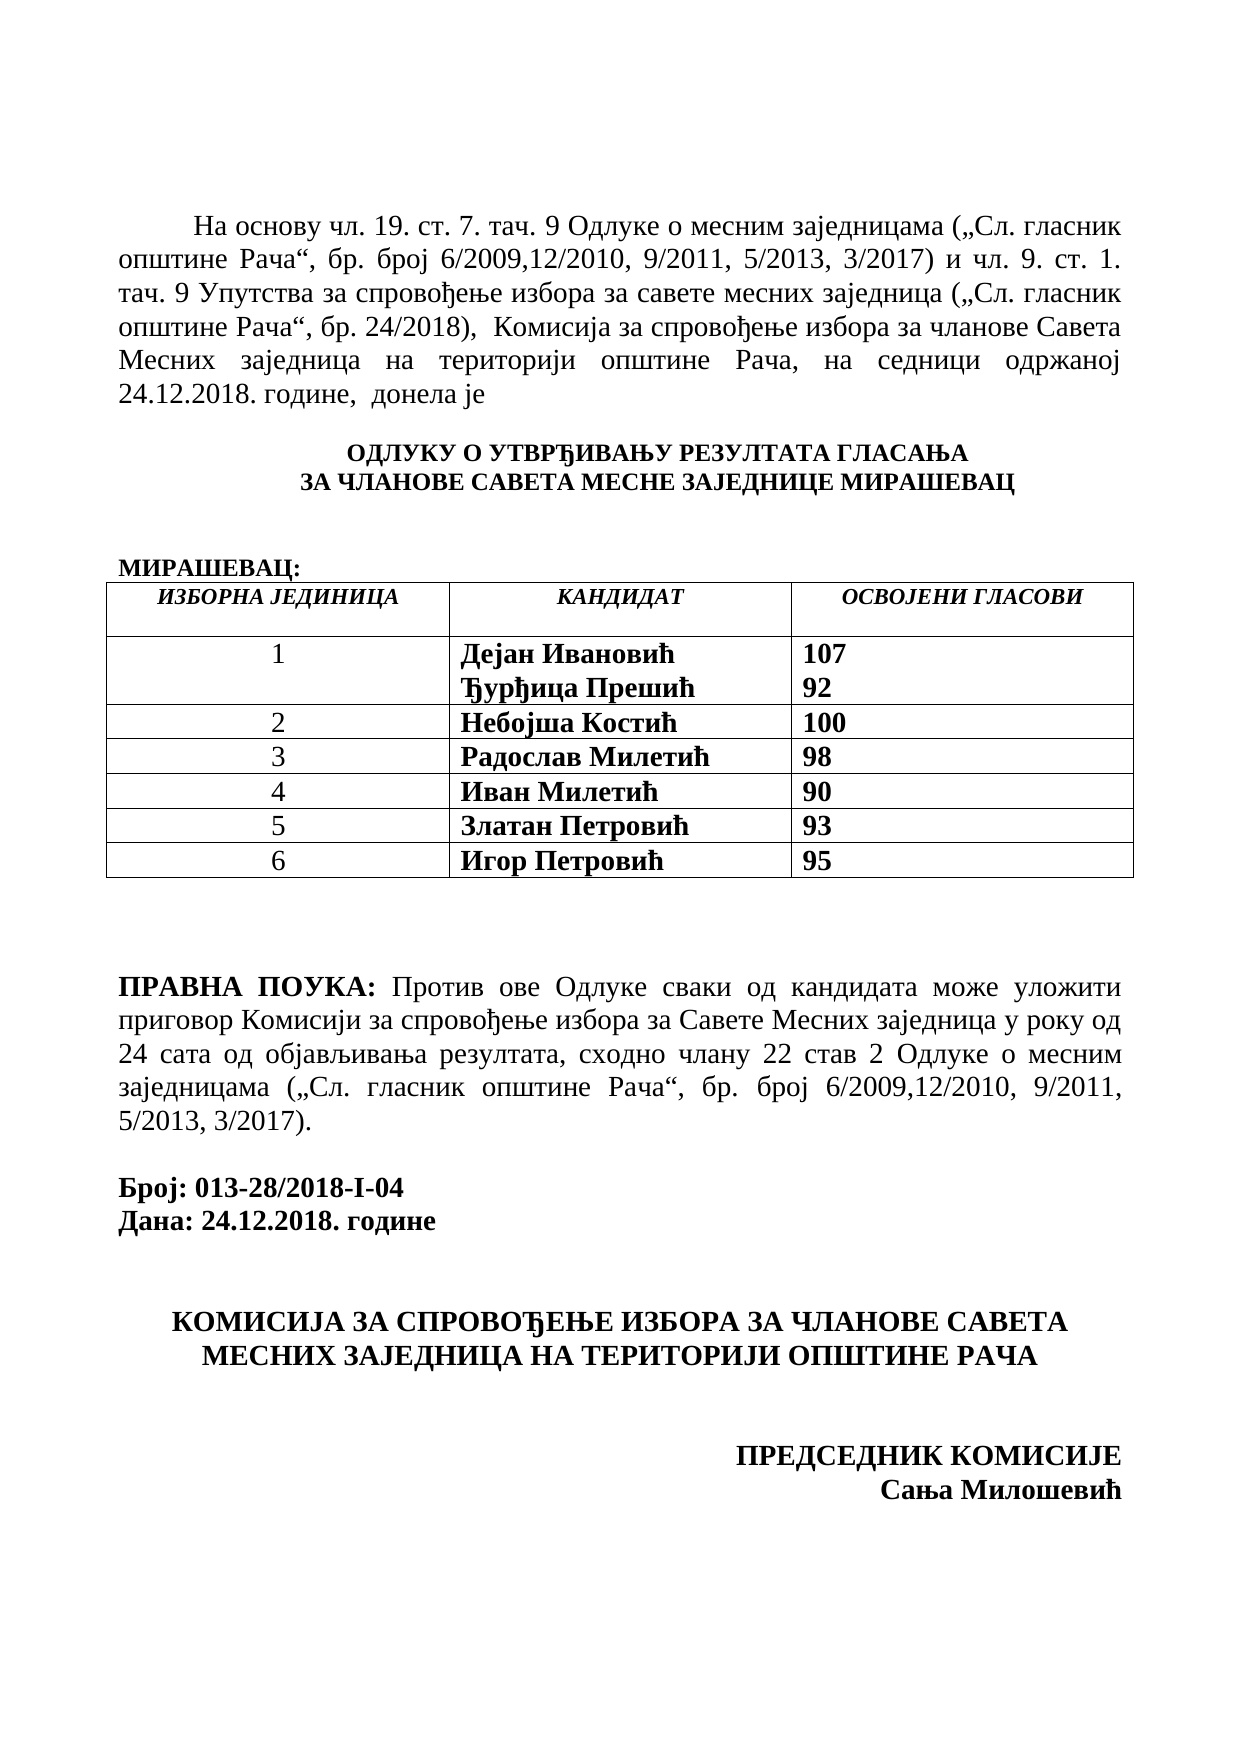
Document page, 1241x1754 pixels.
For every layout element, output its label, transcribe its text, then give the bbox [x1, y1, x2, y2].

table_header ОСВОЈЕНИ ГЛАСОВИ [792, 583, 1133, 636]
table_cell Игор Петровић [450, 843, 791, 877]
text Сања Милошевић [118, 1472, 1122, 1505]
table_cell 1 [107, 637, 449, 704]
table_cell 100 [792, 705, 1133, 738]
table_cell 6 [107, 843, 449, 877]
text Број: 013-28/2018-I-04 [118, 1170, 1122, 1203]
text ПРАВНА ПОУКА: Против ове Одлуке сваки од кандидата може уложити приговор Комисији за спровођење избора за Савете Месних заједница у року од 24 сата од објављивања резултата, сходно члану 22 став 2 Одлуке о месним заједницама („Сл. гласник општине Рача“, бр. број 6/2009,12/2010, 9/2011, 5/2013, 3/2017). [118, 969, 1122, 1136]
table_cell 93 [792, 809, 1133, 842]
text ЗА ЧЛАНОВЕ САВЕТА МЕСНЕ ЗАЈЕДНИЦЕ МИРАШЕВАЦ [118, 467, 1122, 496]
table_cell Златан Петровић [450, 809, 791, 842]
table_cell Радослав Милетић [450, 739, 791, 773]
text КОМИСИЈА ЗА СПРОВОЂЕЊЕ ИЗБОРА ЗА ЧЛАНОВЕ САВЕТА МЕСНИХ ЗАЈЕДНИЦА НА ТЕРИТОРИЈИ ОПШТИНЕ РАЧА [118, 1304, 1122, 1371]
text ПРЕДСЕДНИК КОМИСИЈЕ [118, 1438, 1122, 1472]
table_cell 90 [792, 774, 1133, 807]
table_cell Дејан Ивановић Ђурђица Прешић [450, 637, 791, 704]
table_cell 2 [107, 705, 449, 738]
table_header ИЗБОРНА ЈЕДИНИЦА [107, 583, 449, 636]
table_cell 107 92 [792, 637, 1133, 704]
text На основу чл. 19. ст. 7. тач. 9 Одлуке о месним заједницама („Сл. гласник општине Рача“, бр. број 6/2009,12/2010, 9/2011, 5/2013, 3/2017) и чл. 9. ст. 1. тач. 9 Упутства за спровођење избора за савете месних заједница („Сл. гласник општине Рача“, бр. 24/2018), Комисија за спровођење избора за чланове Савета Месних заједница на територији општине Рача, на седници одржаној 24.12.2018. године, донела је [118, 208, 1122, 409]
table_cell 4 [107, 774, 449, 807]
table_cell 5 [107, 809, 449, 842]
table_cell Иван Милетић [450, 774, 791, 807]
table_header КАНДИДАТ [450, 583, 791, 636]
text ОДЛУКУ О УТВРЂИВАЊУ РЕЗУЛТАТА ГЛАСАЊА [118, 438, 1122, 467]
table_cell 98 [792, 739, 1133, 773]
table_cell Небојша Костић [450, 705, 791, 738]
table_cell 3 [107, 739, 449, 773]
text Дана: 24.12.2018. године [118, 1203, 1122, 1237]
table_cell 95 [792, 843, 1133, 877]
text МИРАШЕВАЦ: [118, 553, 1122, 582]
